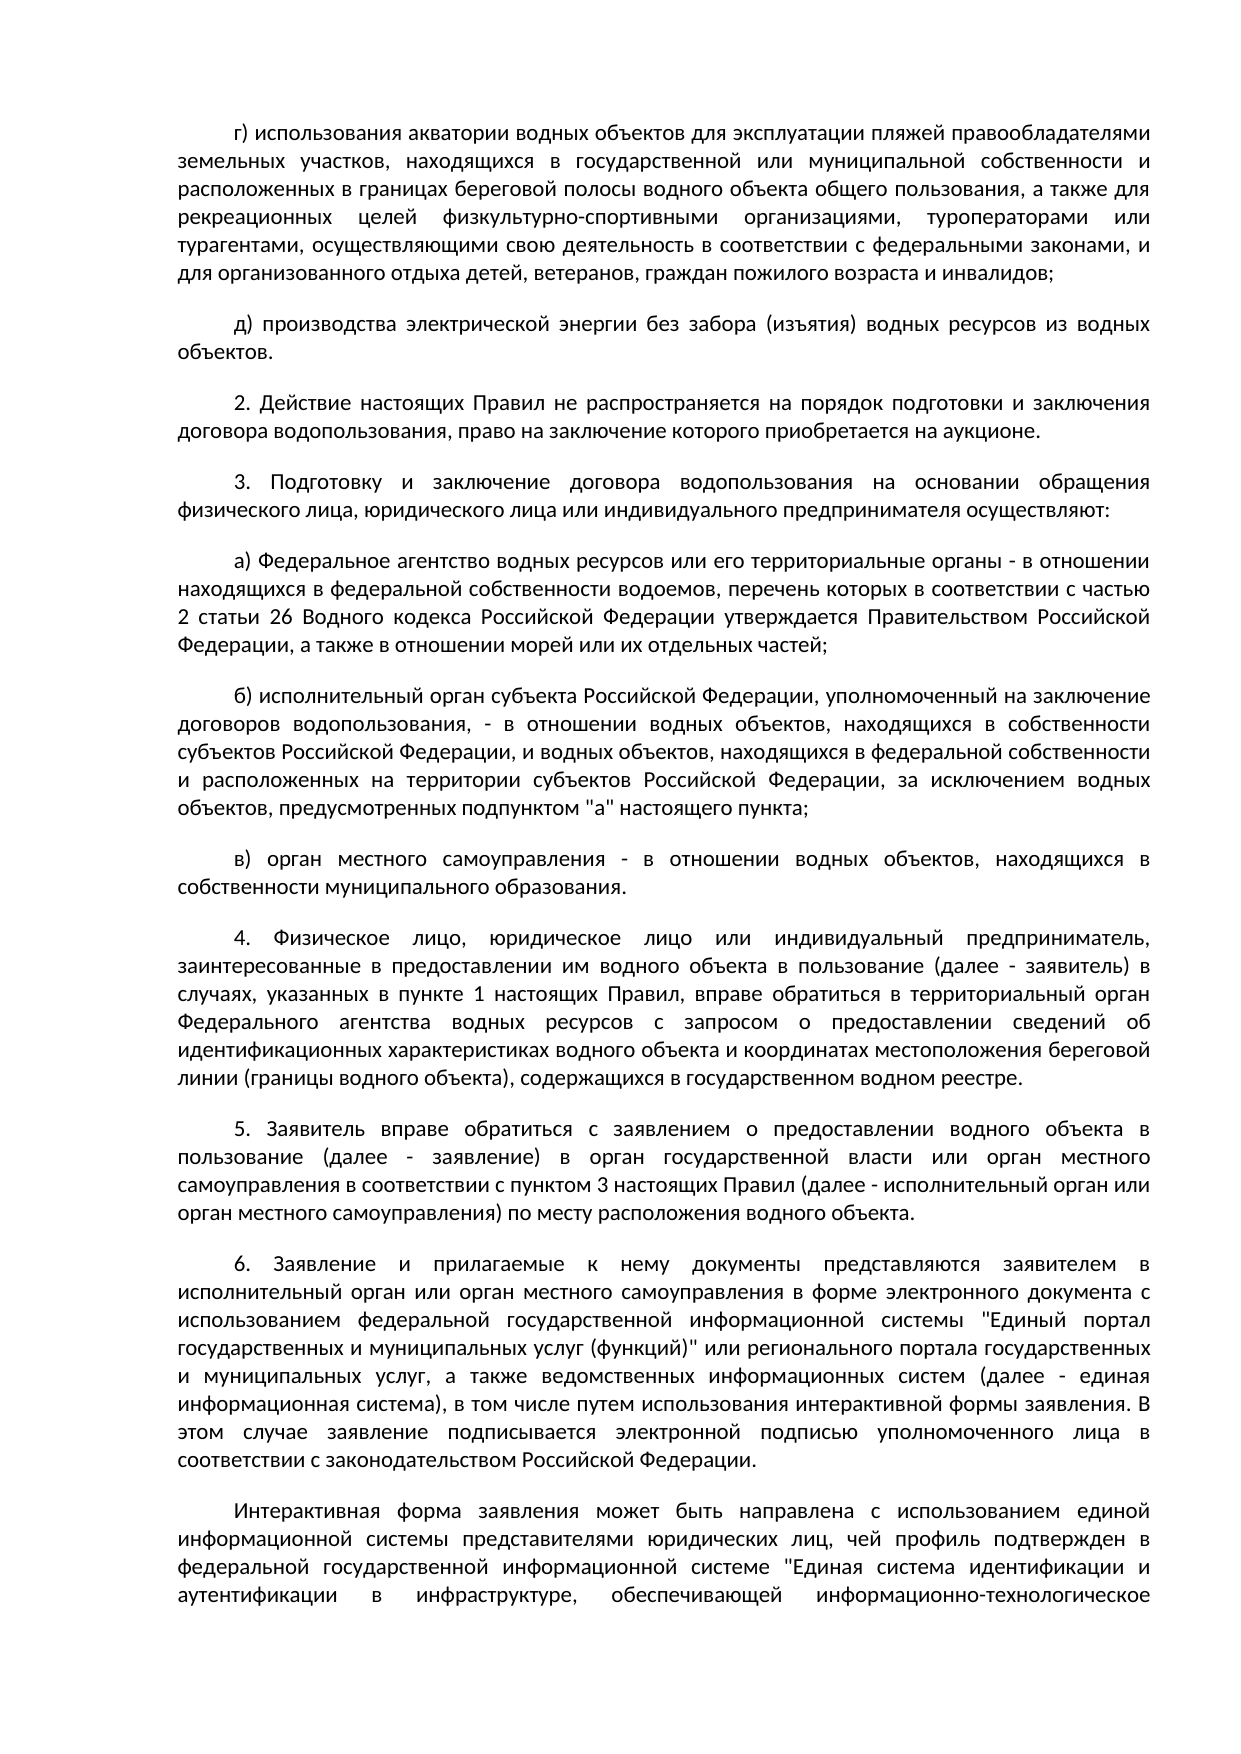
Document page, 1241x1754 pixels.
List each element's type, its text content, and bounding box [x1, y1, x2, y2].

text б) исполнительный орган субъекта Российской Федерации, уполномоченный на заключение договоров водопользования, - в отношении водных объектов, находящихся в собственности субъектов Российской Федерации, и водных объектов, находящихся в федеральной собственности и расположенных на территории субъектов Российской Федерации, за исключением водных объектов, предусмотренных подпунктом "а" настоящего пункта; [177, 681, 1152, 821]
text 3. Подготовку и заключение договора водопользования на основании обращения физического лица, юридического лица или индивидуального предпринимателя осуществляют: [177, 467, 1152, 523]
text 4. Физическое лицо, юридическое лицо или индивидуальный предприниматель, заинтересованные в предоставлении им водного объекта в пользование (далее - заявитель) в случаях, указанных в пункте 1 настоящих Правил, вправе обратиться в территориальный орган Федерального агентства водных ресурсов с запросом о предоставлении сведений об идентификационных характеристиках водного объекта и координатах местоположения береговой линии (границы водного объекта), содержащихся в государственном водном реестре. [177, 923, 1152, 1091]
text г) использования акватории водных объектов для эксплуатации пляжей правообладателями земельных участков, находящихся в государственной или муниципальной собственности и расположенных в границах береговой полосы водного объекта общего пользования, а также для рекреационных целей физкультурно-спортивными организациями, туроператорами или турагентами, осуществляющими свою деятельность в соответствии с федеральными законами, и для организованного отдыха детей, ветеранов, граждан пожилого возраста и инвалидов; [177, 118, 1152, 286]
text д) производства электрической энергии без забора (изъятия) водных ресурсов из водных объектов. [177, 309, 1152, 365]
text в) орган местного самоуправления - в отношении водных объектов, находящихся в собственности муниципального образования. [177, 844, 1152, 900]
text 5. Заявитель вправе обратиться с заявлением о предоставлении водного объекта в пользование (далее - заявление) в орган государственной власти или орган местного самоуправления в соответствии с пунктом 3 настоящих Правил (далее - исполнительный орган или орган местного самоуправления) по месту расположения водного объекта. [177, 1114, 1152, 1226]
text 2. Действие настоящих Правил не распространяется на порядок подготовки и заключения договора водопользования, право на заключение которого приобретается на аукционе. [177, 388, 1152, 444]
text 6. Заявление и прилагаемые к нему документы представляются заявителем в исполнительный орган или орган местного самоуправления в форме электронного документа с использованием федеральной государственной информационной системы "Единый портал государственных и муниципальных услуг (функций)" или регионального портала государственных и муниципальных услуг, а также ведомственных информационных систем (далее - единая информационная система), в том числе путем использования интерактивной формы заявления. В этом случае заявление подписывается электронной подписью уполномоченного лица в соответствии с законодательством Российской Федерации. [177, 1249, 1152, 1473]
text а) Федеральное агентство водных ресурсов или его территориальные органы - в отношении находящихся в федеральной собственности водоемов, перечень которых в соответствии с частью 2 статьи 26 Водного кодекса Российской Федерации утверждается Правительством Российской Федерации, а также в отношении морей или их отдельных частей; [177, 546, 1152, 658]
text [177, 1496, 1152, 1608]
